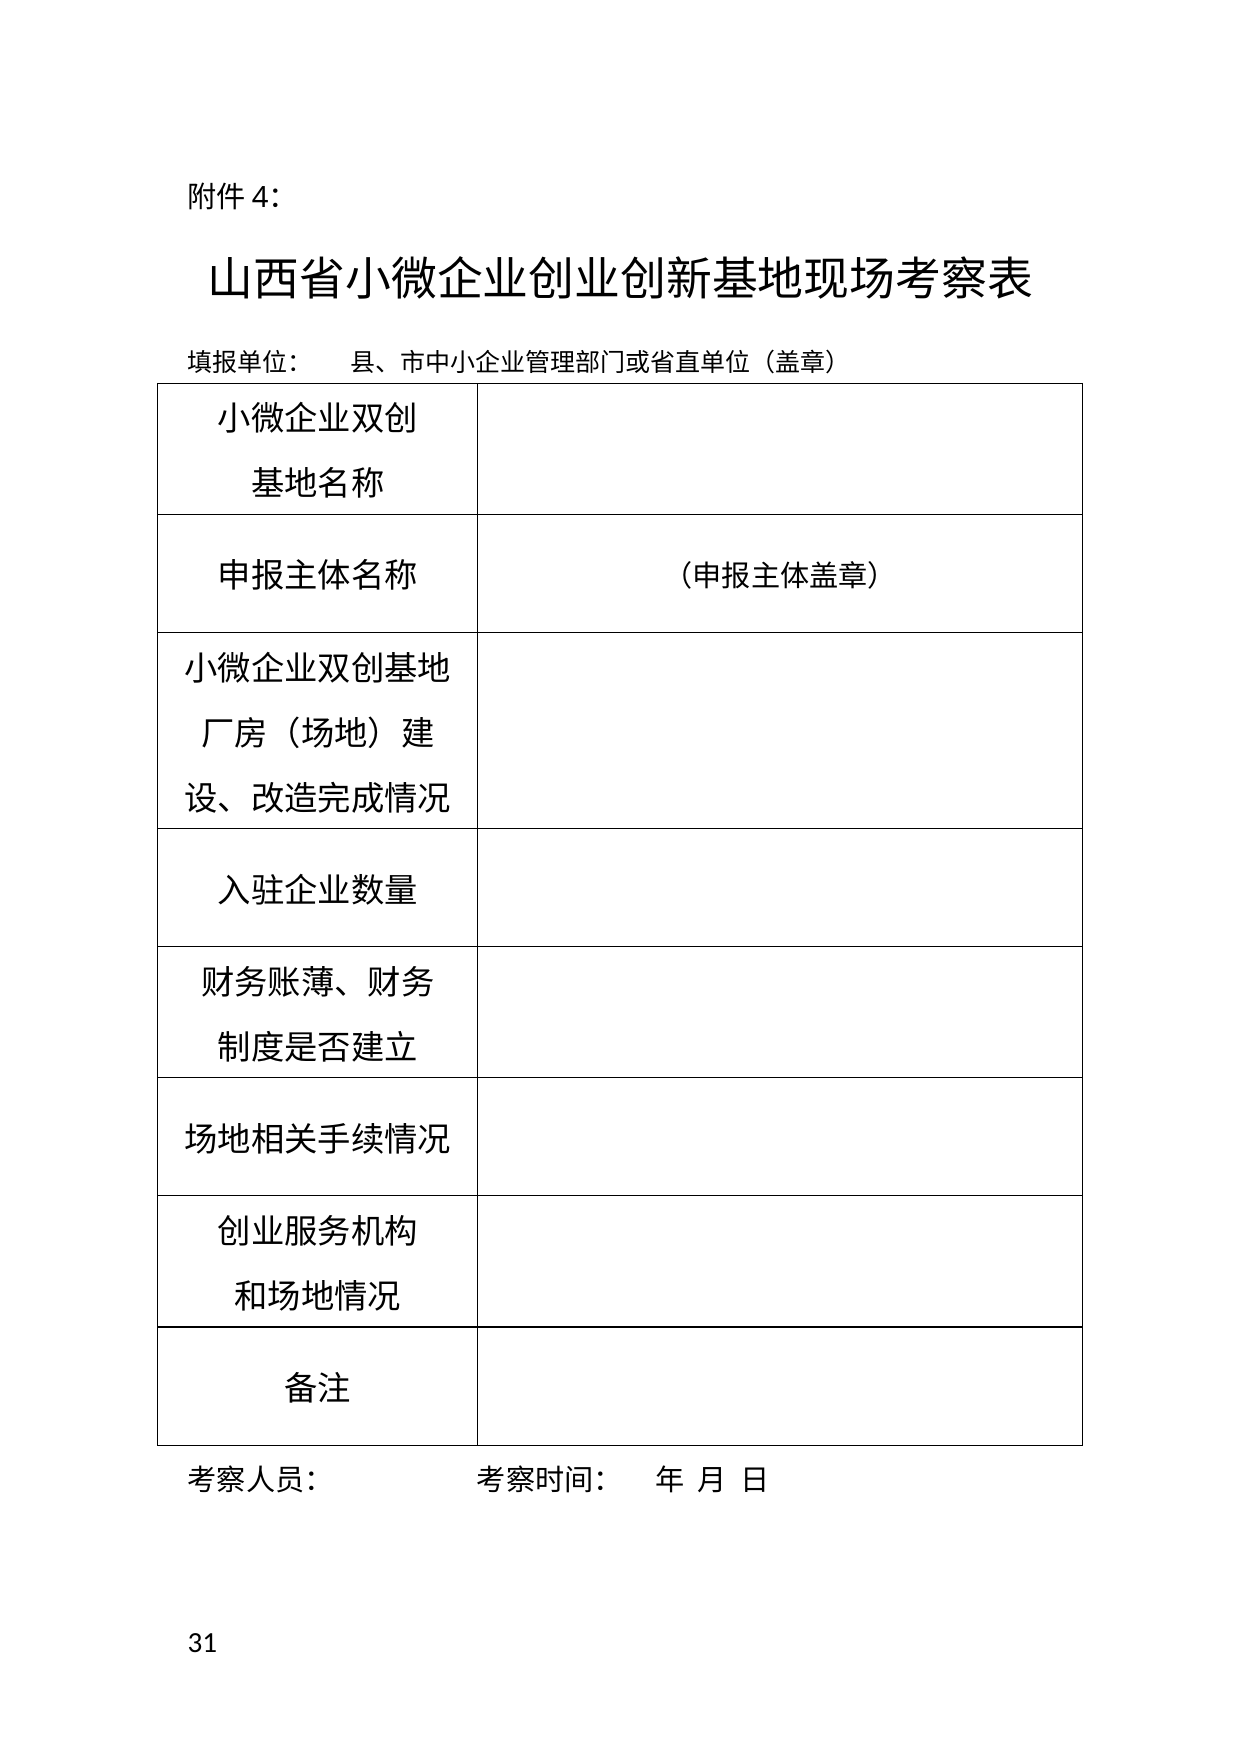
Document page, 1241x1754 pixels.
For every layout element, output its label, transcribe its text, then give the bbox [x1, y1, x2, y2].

table_cell [478, 633, 1082, 828]
table_cell 申报主体名称 [158, 515, 477, 632]
text 附件4： [187, 162, 1053, 227]
table_cell [478, 1078, 1082, 1195]
table_cell [478, 1328, 1082, 1444]
table_cell 入驻企业数量 [158, 829, 477, 946]
text 考察人员： 考察时间： 年 月 日 [187, 1446, 1053, 1511]
table_cell 场地相关手续情况 [158, 1078, 477, 1195]
table_cell [478, 829, 1082, 946]
table_cell [478, 1196, 1082, 1326]
table_cell 财务账薄、财务 制度是否建立 [158, 947, 477, 1077]
table_cell （申报主体盖章） [478, 515, 1082, 632]
table_cell 备注 [158, 1328, 477, 1444]
text 填报单位： 县、市中小企业管理部门或省直单位（盖章） [187, 324, 1053, 383]
table_cell 小微企业双创基地厂房（场地）建设、改造完成情况 [158, 633, 477, 828]
table_header [478, 384, 1082, 514]
table_cell 创业服务机构 和场地情况 [158, 1196, 477, 1326]
table_cell [478, 947, 1082, 1077]
text 山西省小微企业创业创新基地现场考察表 [187, 227, 1053, 324]
table_header 小微企业双创 基地名称 [158, 384, 477, 514]
